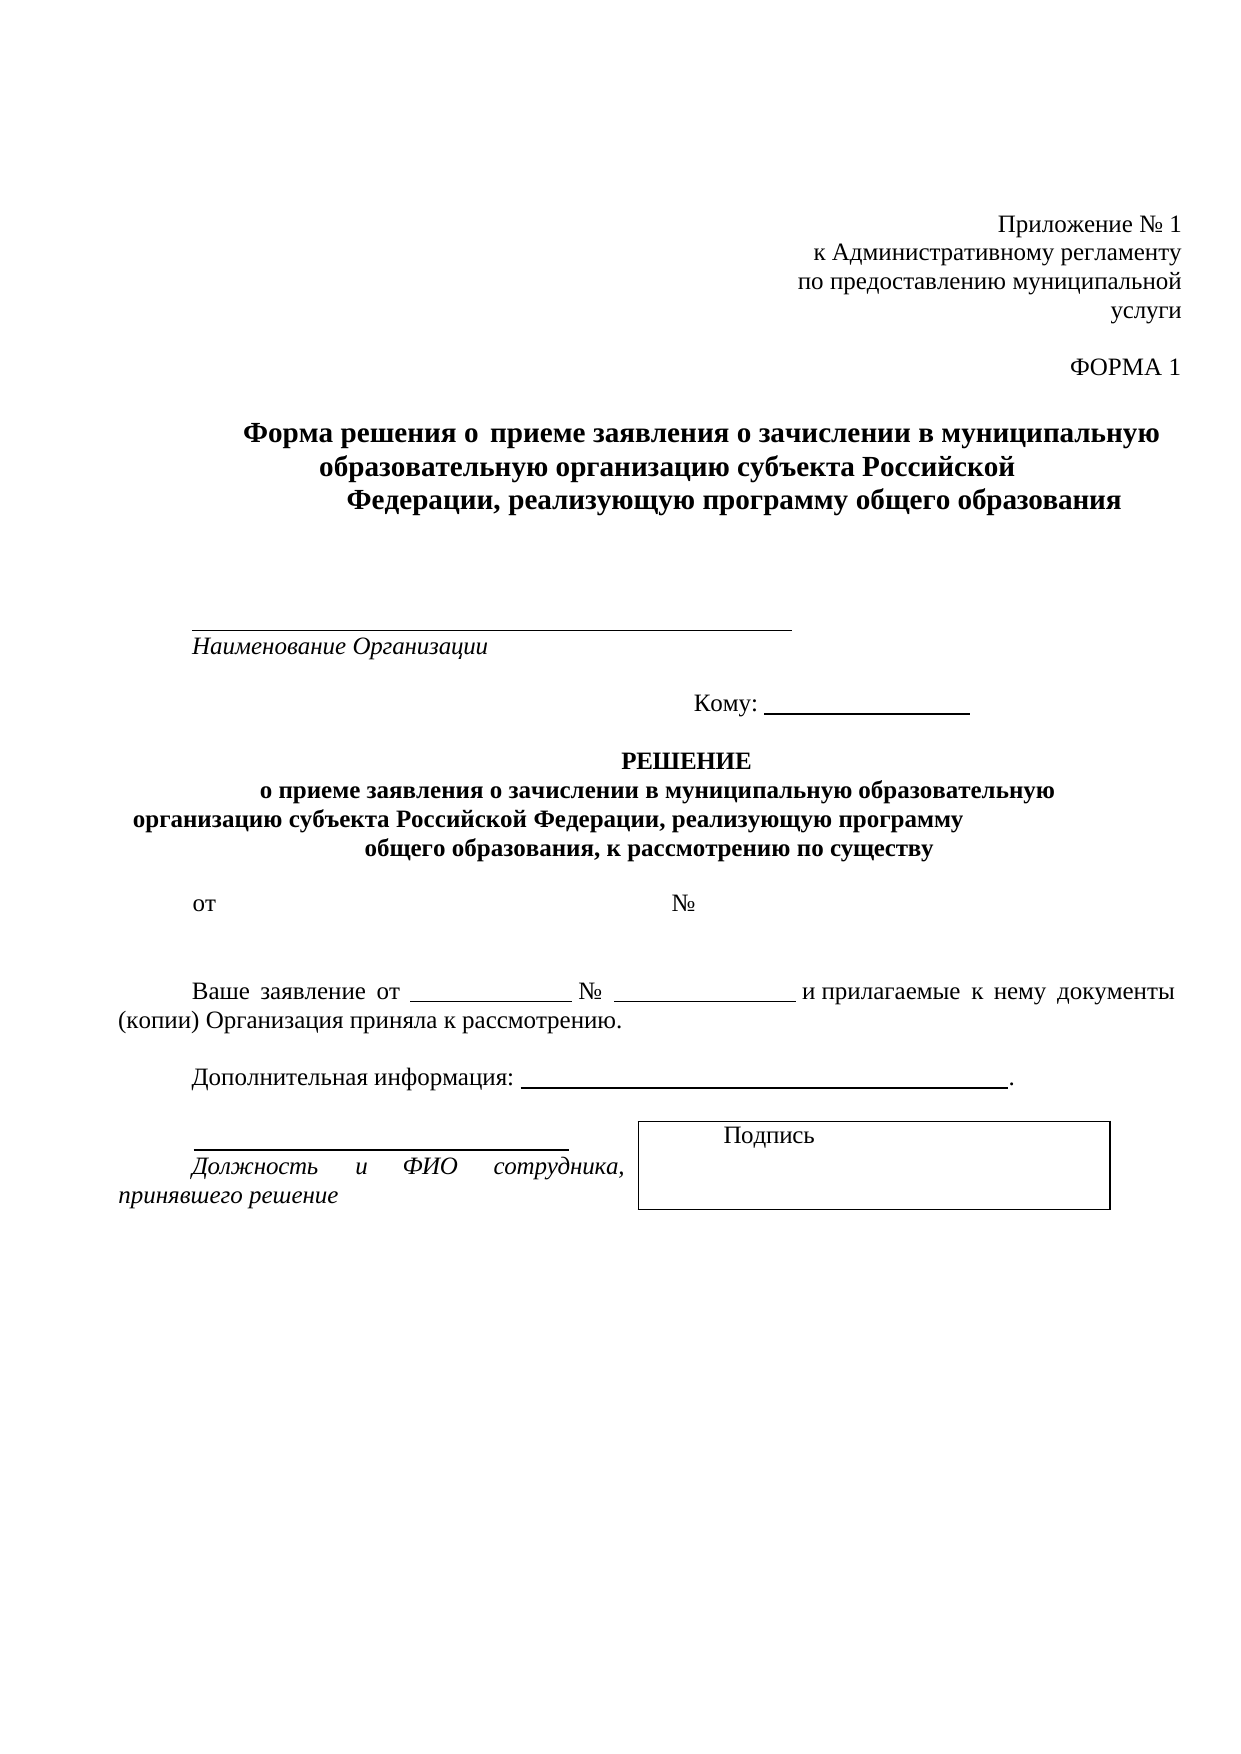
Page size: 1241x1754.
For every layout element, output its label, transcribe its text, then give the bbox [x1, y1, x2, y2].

text Дополнительная информация: . [12, 1062, 1194, 1091]
text Кому: [693, 688, 1207, 717]
text Наименование Организации [192, 628, 1207, 660]
text Приложение № 1 к Административному регламенту по предоставлению муниципальной услуги [787, 209, 1182, 324]
text ФОРМА 1 [12, 352, 1182, 381]
table_header № [516, 891, 807, 918]
table_header от [187, 891, 516, 918]
text Ваше заявление от № и прилагаемые к нему документы (копии) Организация приняла к рассмотрению. [118, 976, 1181, 1033]
text о приеме заявления о зачислении в муниципальную образовательную организацию субъекта Российской Федерации, реализующую программу [133, 775, 1207, 833]
table_header Должность и ФИО сотрудника, принявшего решение [113, 1121, 638, 1208]
table_header Подпись [639, 1122, 1109, 1208]
text Форма решения о приеме заявления о зачислении в муниципальную образовательную организацию субъекта Российской [153, 416, 1181, 483]
text Федерации, реализующую программу общего образования [261, 483, 1207, 516]
subtitle РЕШЕНИЕ [238, 746, 1135, 775]
text общего образования, к рассмотрению по существу [364, 833, 1207, 861]
